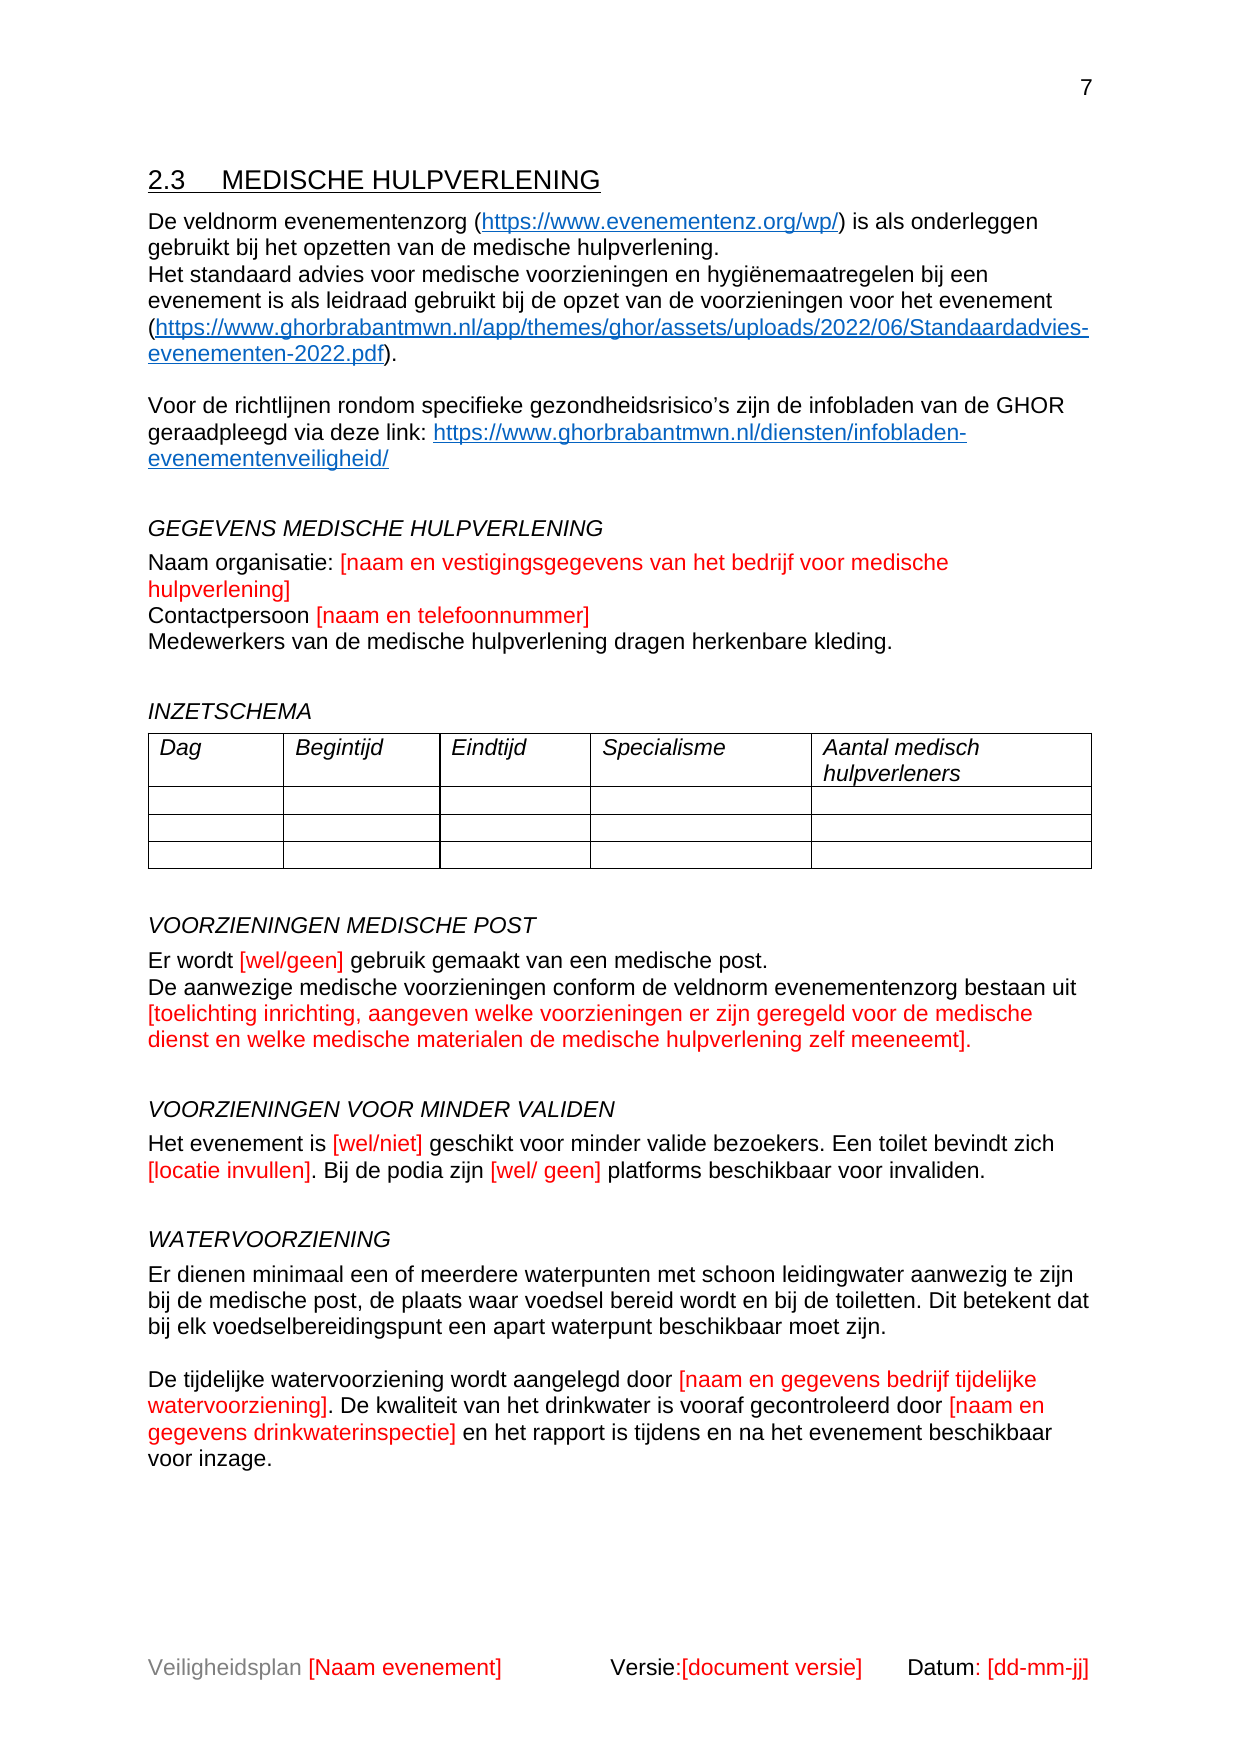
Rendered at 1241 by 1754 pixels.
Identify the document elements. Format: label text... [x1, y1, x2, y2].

table_cell [284, 842, 439, 868]
table_cell [441, 787, 590, 813]
table_cell [149, 815, 283, 841]
subtitle WATERVOORZIENING [148, 1226, 1093, 1252]
table_cell [149, 787, 283, 813]
table_cell [284, 787, 439, 813]
table_header Begintijd [284, 734, 439, 786]
subtitle VOORZIENINGEN MEDISCHE POST [148, 912, 1093, 939]
table_header Aantal medisch hulpverleners [812, 734, 1091, 786]
table_header Dag [149, 734, 283, 786]
text Het evenement is [wel/niet] geschikt voor minder valide bezoekers. Een toilet bevindt zich [locatie invullen]. Bij de podia zijn [wel/ geen] platforms beschikbaar voor invaliden. [148, 1130, 1093, 1183]
subtitle 2.3 MEDISCHE HULPVERLENING [148, 164, 1093, 196]
table_cell [812, 787, 1091, 813]
text Contactpersoon [naam en telefoonnummer] [148, 602, 1093, 628]
text Er wordt [wel/geen] gebruik gemaakt van een medische post. [148, 947, 1093, 973]
table_cell [149, 842, 283, 868]
table_cell [591, 842, 811, 868]
subtitle VOORZIENINGEN VOOR MINDER VALIDEN [148, 1096, 1093, 1122]
subtitle GEGEVENS MEDISCHE HULPVERLENING [148, 514, 1093, 541]
text Er dienen minimaal een of meerdere waterpunten met schoon leidingwater aanwezig te zijn bij de medische post, de plaats waar voedsel bereid wordt en bij de toiletten. Dit betekent dat bij elk voedselbereidingspunt een apart waterpunt beschikbaar moet zijn. [148, 1261, 1093, 1340]
table_cell [441, 815, 590, 841]
table_cell [441, 842, 590, 868]
text De aanwezige medische voorzieningen conform de veldnorm evenementenzorg bestaan uit [toelichting inrichting, aangeven welke voorzieningen er zijn geregeld voor de medische dienst en welke medische materialen de medische hulpverlening zelf meeneemt]. [148, 973, 1093, 1052]
table_header Specialisme [591, 734, 811, 786]
text Medewerkers van de medische hulpverlening dragen herkenbare kleding. [148, 628, 1093, 655]
table_header Eindtijd [441, 734, 590, 786]
table_cell [591, 815, 811, 841]
text Naam organisatie: [naam en vestigingsgegevens van het bedrijf voor medische hulpverlening] [148, 549, 1093, 602]
text De tijdelijke watervoorziening wordt aangelegd door [naam en gegevens bedrijf tijdelijke watervoorziening]. De kwaliteit van het drinkwater is vooraf gecontroleerd door [naam en gegevens drinkwaterinspectie] en het rapport is tijdens en na het evenement beschikbaar voor inzage. [148, 1366, 1093, 1471]
text Het standaard advies voor medische voorzieningen en hygiënemaatregelen bij een evenement is als leidraad gebruikt bij de opzet van de voorzieningen voor het evenement (https://www.ghorbrabantmwn.nl/app/themes/ghor/assets/uploads/2022/06/Standaardadvies-evenementen-2022.pdf). [148, 261, 1093, 366]
table_cell [812, 842, 1091, 868]
table_cell [591, 787, 811, 813]
subtitle INZETSCHEMA [148, 698, 1093, 724]
text Voor de richtlijnen rondom specifieke gezondheidsrisico’s zijn de infobladen van de GHOR geraadpleegd via deze link: https://www.ghorbrabantmwn.nl/diensten/infobladen-evenementenveiligheid/ [148, 392, 1093, 472]
table_cell [812, 815, 1091, 841]
table_cell [284, 815, 439, 841]
text De veldnorm evenementenzorg (https://www.evenementenz.org/wp/) is als onderleggen gebruikt bij het opzetten van de medische hulpverlening. [148, 208, 1093, 261]
